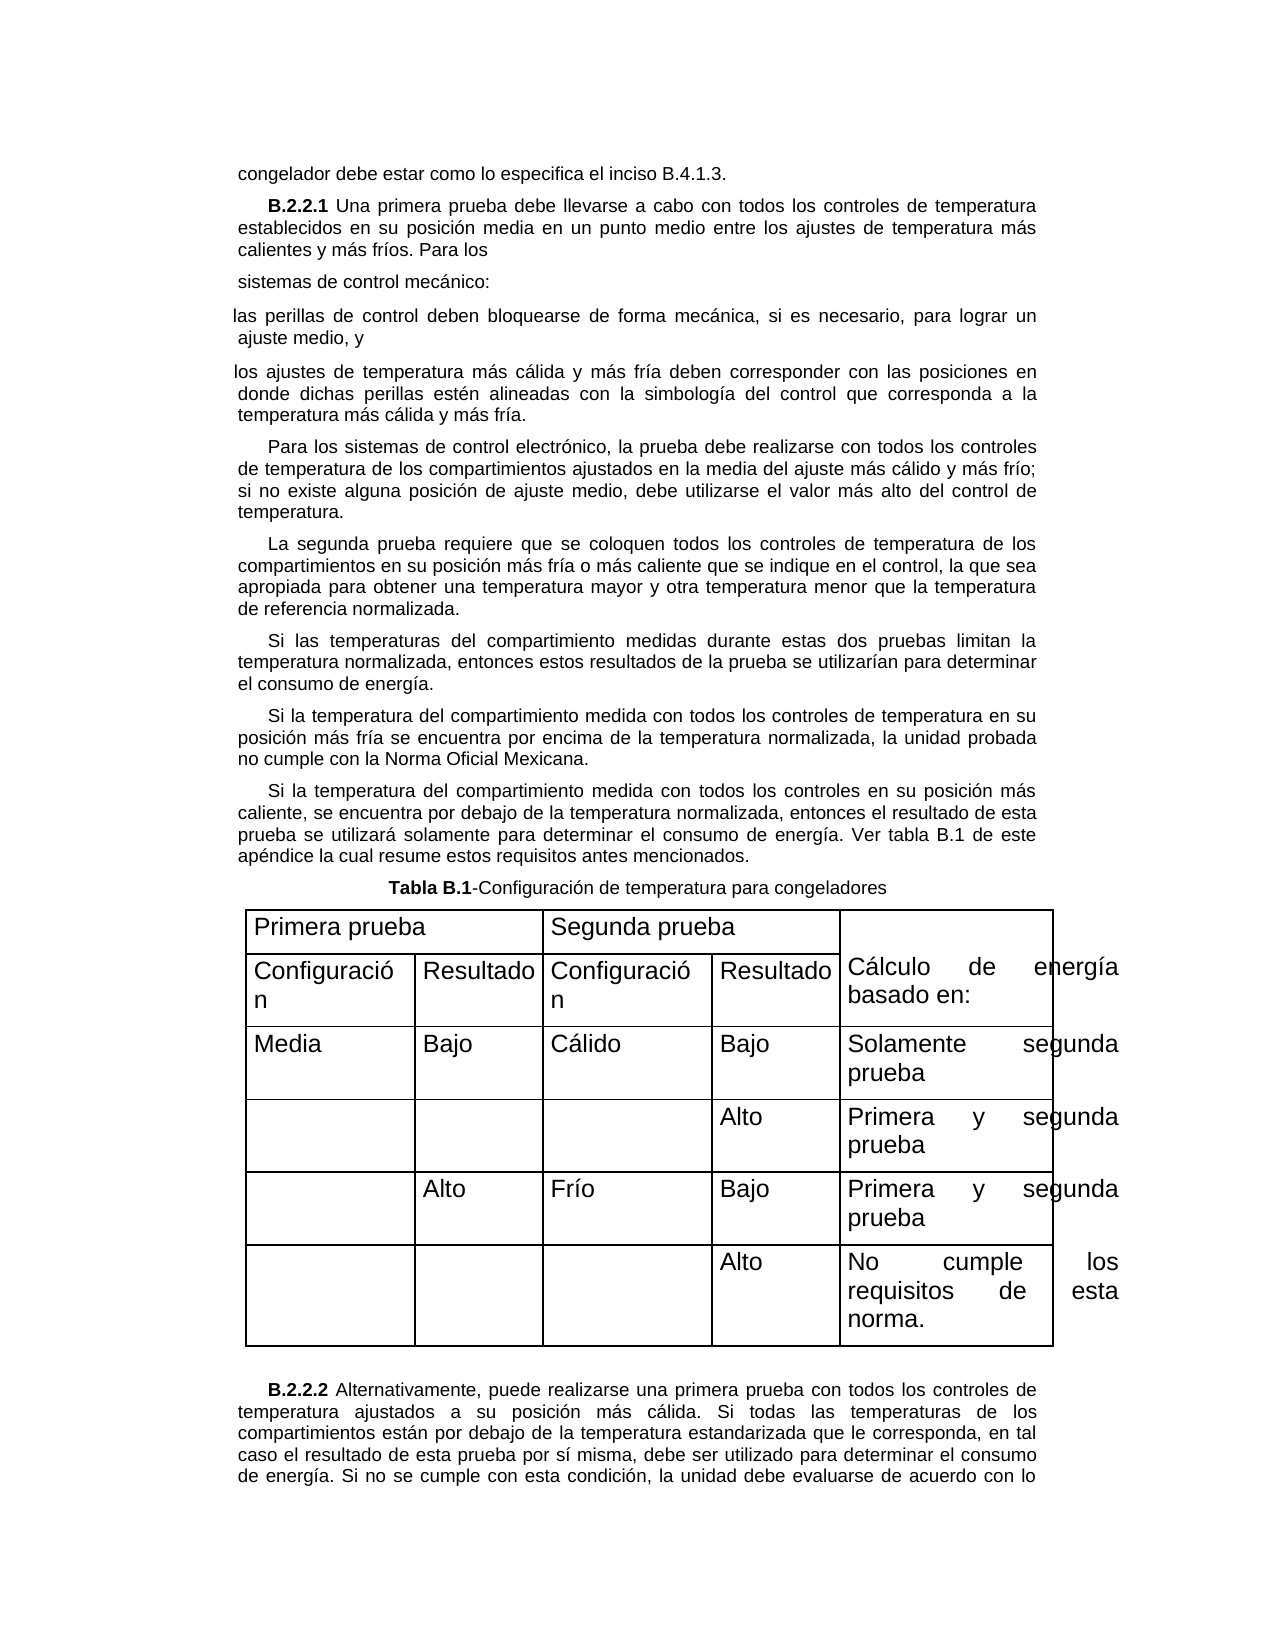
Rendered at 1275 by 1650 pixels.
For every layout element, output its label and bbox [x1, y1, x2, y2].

table_header [200, 148, 1075, 1502]
